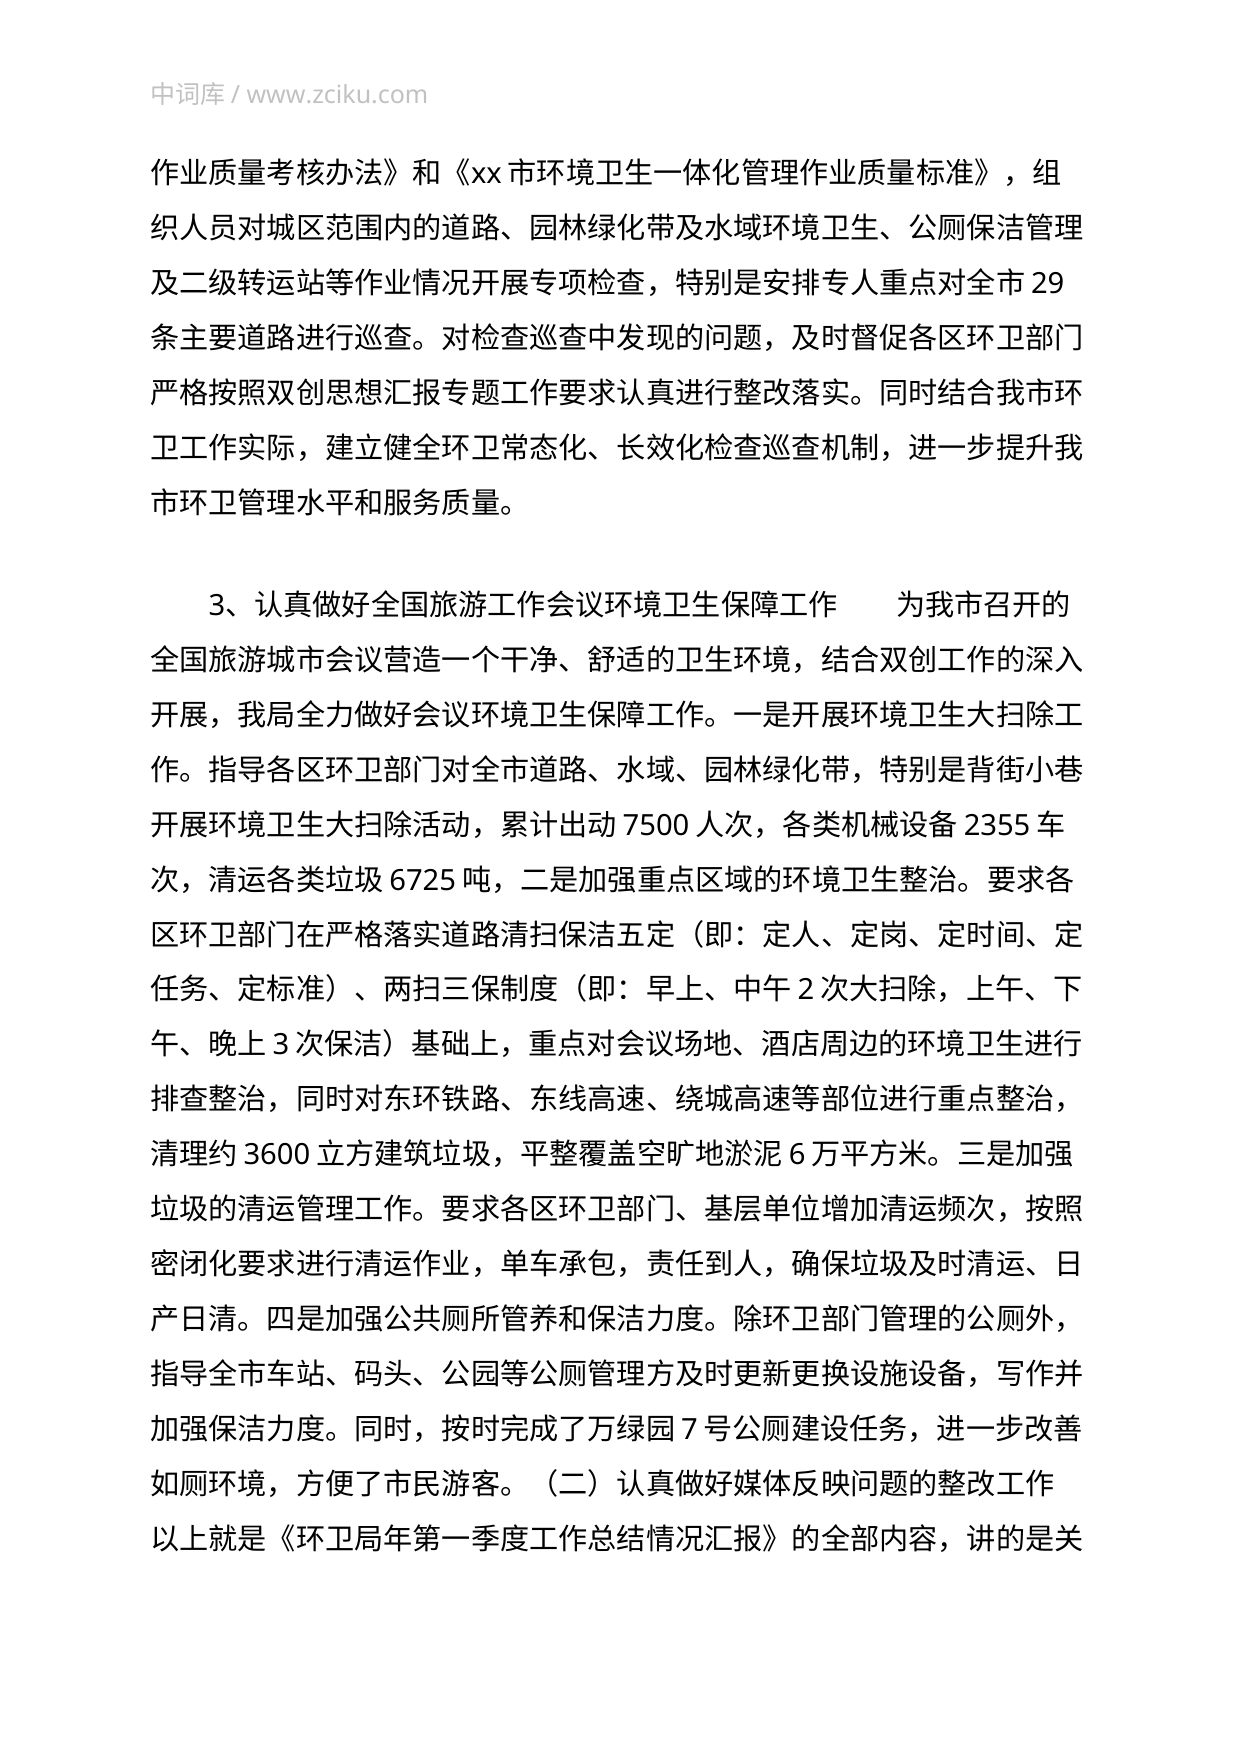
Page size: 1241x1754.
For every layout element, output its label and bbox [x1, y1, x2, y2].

text [150, 150, 1090, 522]
text [150, 581, 1090, 1558]
